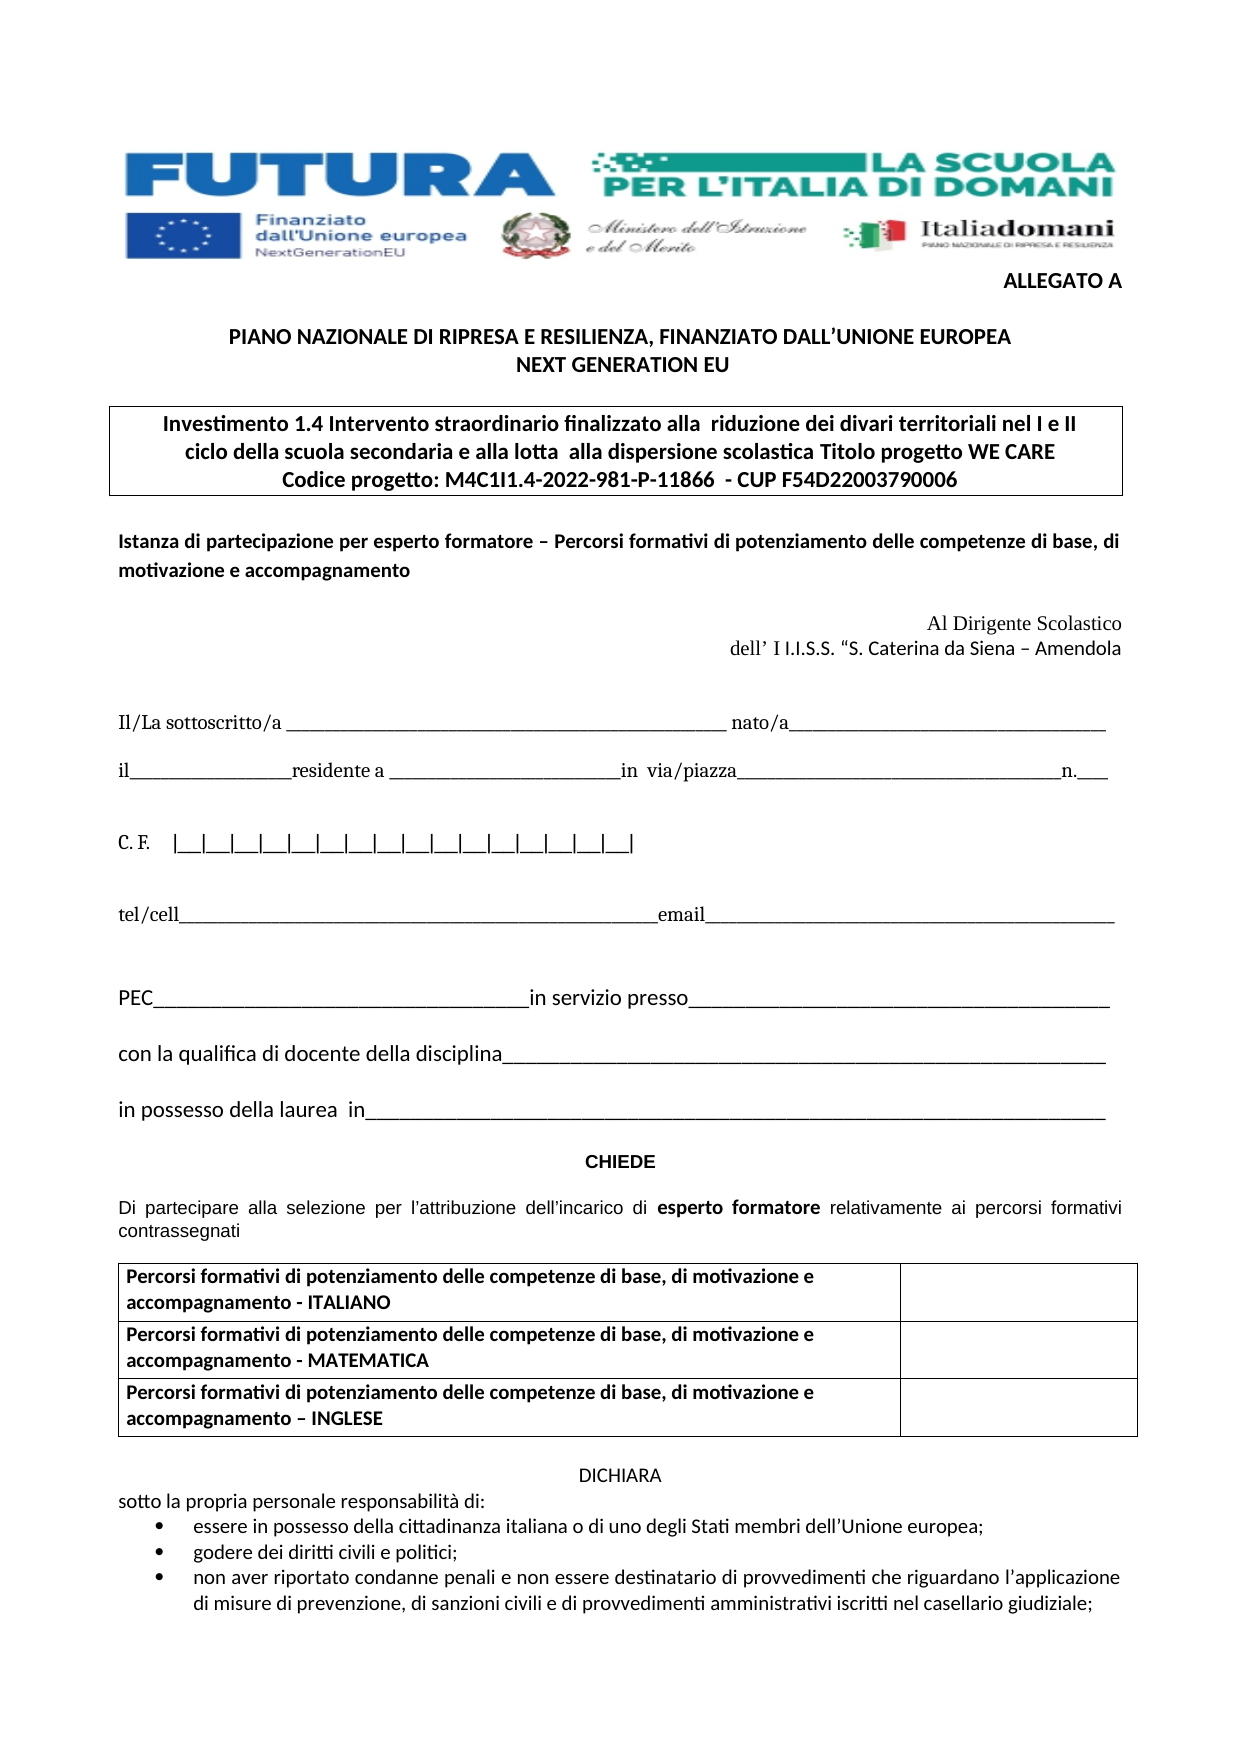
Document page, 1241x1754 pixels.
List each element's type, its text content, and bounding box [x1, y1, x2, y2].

list essere in possesso della cittadinanza italiana o di uno degli Stati membri dell’Unione europea; [156, 1513, 1122, 1539]
table_header [901, 1264, 1137, 1321]
text il_____________________residente a ______________________________in via/piazza__________________________________________n.____ [118, 758, 1181, 782]
text C. F. |__|__|__|__|__|__|__|__|__|__|__|__|__|__|__|__| [118, 830, 1122, 855]
text dell’ I I.I.S.S. “S. Caterina da Siena – Amendola [118, 635, 1122, 660]
text Di partecipare alla selezione per l’attribuzione dell’incarico di esperto formatore relativamente ai percorsi formativi contrassegnati [118, 1194, 1122, 1241]
text tel/cell______________________________________________________________email_____________________________________________________ [118, 903, 1122, 927]
table_cell Percorsi formativi di potenziamento delle competenze di base, di motivazione e accompagnamento - MATEMATICA [119, 1322, 900, 1378]
text PEC_________________________________in servizio presso_____________________________________ con la qualifica di docente della disciplina_____________________________________________________ [118, 983, 1122, 1067]
table_cell [901, 1379, 1137, 1436]
text ALLEGATO A [118, 266, 1122, 294]
text Codice progetto: M4C1I1.4-2022-981-P-11866 - CUP F54D22003790006 [110, 462, 1122, 495]
table_header Percorsi formativi di potenziamento delle competenze di base, di motivazione e accompagnamento - ITALIANO [119, 1264, 900, 1321]
text ciclo della scuola secondaria e alla lotta alla dispersione scolastica Titolo progetto WE CARE [118, 437, 1122, 462]
text Al Dirigente Scolastico [118, 611, 1122, 635]
text Il/La sottoscritto/a _________________________________________________________ nato/a_________________________________________ [118, 710, 1181, 734]
list non aver riportato condanne penali e non essere destinatario di provvedimenti che riguardano l’applicazione di misure di prevenzione, di sanzioni civili e di provvedimenti amministrativi iscritti nel casellario giudiziale; [156, 1564, 1122, 1615]
text Investimento 1.4 Intervento straordinario finalizzato alla riduzione dei divari territoriali nel I e II [110, 407, 1122, 437]
text NEXT GENERATION EU [118, 350, 1122, 378]
table_cell [901, 1322, 1137, 1378]
list godere dei diritti civili e politici; [156, 1539, 1122, 1564]
table_cell Percorsi formativi di potenziamento delle competenze di base, di motivazione e accompagnamento – INGLESE [119, 1379, 900, 1436]
text PIANO NAZIONALE DI RIPRESA E RESILIENZA, FINANZIATO DALL’UNIONE EUROPEA [118, 322, 1122, 350]
text DICHIARA [118, 1463, 1122, 1488]
picture [118, 147, 1123, 266]
text in possesso della laurea in_________________________________________________________________ [118, 1095, 1122, 1123]
text sotto la propria personale responsabilità di: [118, 1488, 1122, 1513]
text CHIEDE [118, 1151, 1122, 1173]
text Istanza di partecipazione per esperto formatore – Percorsi formativi di potenziamento delle competenze di base, di motivazione e accompagnamento [118, 528, 1122, 583]
